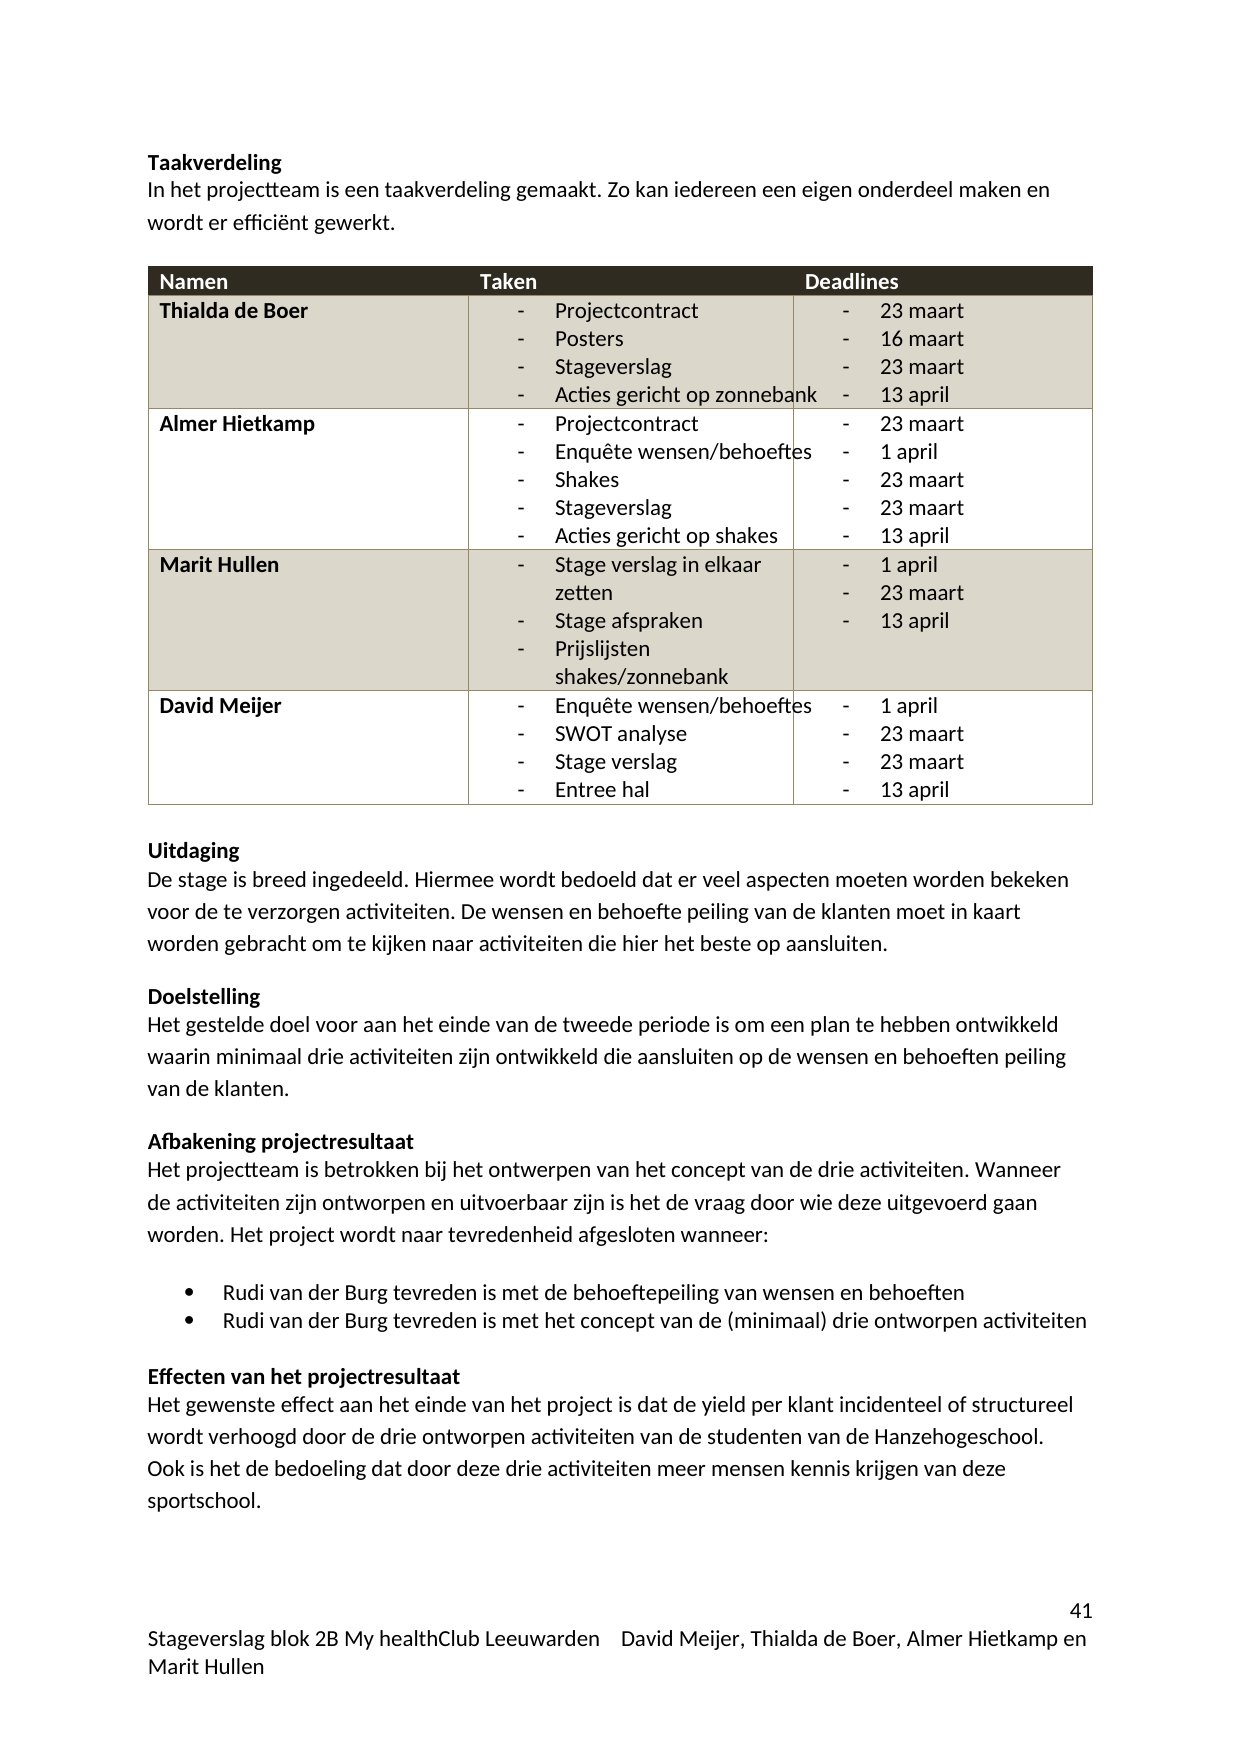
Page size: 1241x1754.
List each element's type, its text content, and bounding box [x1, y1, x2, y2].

table_cell 1 april 23 maart 13 april [794, 550, 1092, 690]
table_header Namen [149, 267, 468, 295]
table_cell Projectcontract Enquête wensen/behoeftes Shakes Stageverslag Acties gericht op shakes [469, 409, 793, 549]
text Effecten van het projectresultaat [148, 1334, 1093, 1390]
text Uitdaging [148, 837, 1093, 865]
table_cell 1 april 23 maart 23 maart 13 april [794, 691, 1092, 803]
text Doelstelling [148, 982, 1093, 1010]
list Rudi van der Burg tevreden is met het concept van de (minimaal) drie ontworpen activiteiten [185, 1306, 1093, 1334]
text Het gestelde doel voor aan het einde van de tweede periode is om een plan te hebben ontwikkeld waarin minimaal drie activiteiten zijn ontwikkeld die aansluiten op de wensen en behoeften peiling van de klanten. [147, 1010, 1085, 1102]
table_cell Stage verslag in elkaar zetten Stage afspraken Prijslijsten shakes/zonnebank [469, 550, 793, 690]
table_cell 23 maart 16 maart 23 maart 13 april [794, 296, 1092, 408]
table_header Deadlines [794, 267, 1092, 295]
text Taakverdeling [148, 148, 1093, 176]
text In het projectteam is een taakverdeling gemaakt. Zo kan iedereen een eigen onderdeel maken en wordt er efficiënt gewerkt. [147, 176, 1085, 236]
text Het projectteam is betrokken bij het ontwerpen van het concept van de drie activiteiten. Wanneer de activiteiten zijn ontworpen en uitvoerbaar zijn is het de vraag door wie deze uitgevoerd gaan worden. Het project wordt naar tevredenheid afgesloten wanneer: [147, 1156, 1085, 1248]
table_cell Thialda de Boer [149, 296, 468, 408]
table_cell Enquête wensen/behoeftes SWOT analyse Stage verslag Entree hal [469, 691, 793, 803]
table_cell Marit Hullen [149, 550, 468, 690]
table_cell David Meijer [149, 691, 468, 803]
table_cell Almer Hietkamp [149, 409, 468, 549]
list Rudi van der Burg tevreden is met de behoeftepeiling van wensen en behoeften [185, 1278, 1093, 1306]
table_header Taken [469, 267, 793, 295]
text Afbakening projectresultaat [148, 1127, 1093, 1156]
text De stage is breed ingedeeld. Hiermee wordt bedoeld dat er veel aspecten moeten worden bekeken voor de te verzorgen activiteiten. De wensen en behoefte peiling van de klanten moet in kaart worden gebracht om te kijken naar activiteiten die hier het beste op aansluiten. [147, 865, 1085, 957]
table_cell 23 maart 1 april 23 maart 23 maart 13 april [794, 409, 1092, 549]
table_cell Projectcontract Posters Stageverslag Acties gericht op zonnebank [469, 296, 793, 408]
text Het gewenste effect aan het einde van het project is dat de yield per klant incidenteel of structureel wordt verhoogd door de drie ontworpen activiteiten van de studenten van de Hanzehogeschool. Ook is het de bedoeling dat door deze drie activiteiten meer mensen kennis krijgen van deze sportschool. [147, 1390, 1085, 1547]
